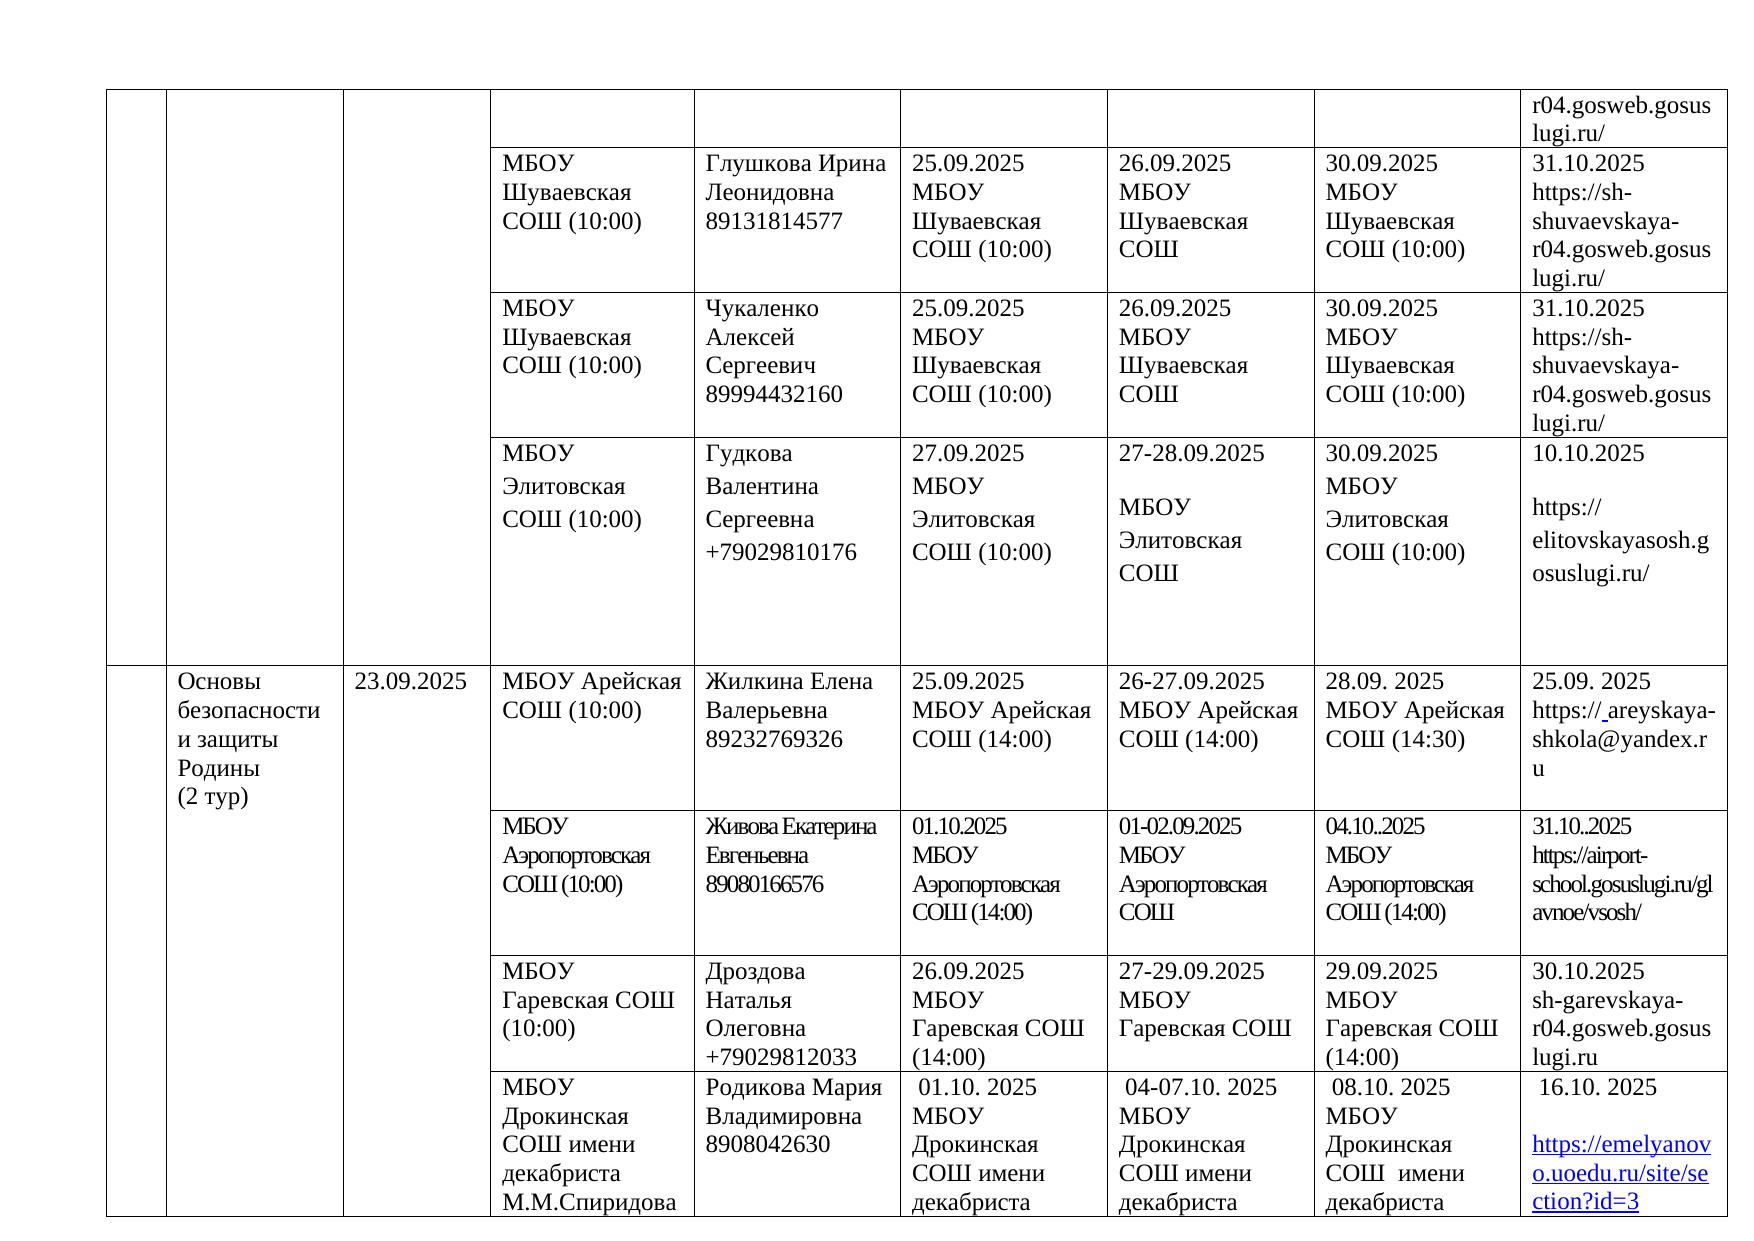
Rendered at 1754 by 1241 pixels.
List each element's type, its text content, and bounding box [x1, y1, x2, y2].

table_cell 25.09.2025 МБОУ Арейская СОШ (14:00) [901, 666, 1107, 810]
table_cell 23.09.2025 [344, 666, 490, 1216]
table_cell Основы безопасности и защиты Родины (2 тур) [167, 666, 343, 1216]
table_cell 27.09.2025 МБОУ Элитовская СОШ (10:00) [901, 438, 1107, 665]
table_cell 31.10.2025 https://sh-shuvaevskaya-r04.gosweb.gosuslugi.ru/ [1521, 148, 1727, 292]
table_cell МБОУ Арейская СОШ (10:00) [491, 666, 694, 810]
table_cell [695, 90, 900, 147]
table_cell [901, 90, 1107, 147]
table_cell 26.09.2025 МБОУ Гаревская СОШ (14:00) [901, 956, 1107, 1071]
table_cell Жилкина Елена Валерьевна 89232769326 [695, 666, 900, 810]
table_cell 30.10.2025 sh-garevskaya-r04.gosweb.gosuslugi.ru [1521, 956, 1727, 1071]
table_cell Чукаленко Алексей Сергеевич 89994432160 [695, 293, 900, 437]
table_cell 30.09.2025 МБОУ Элитовская СОШ (10:00) [1315, 438, 1520, 665]
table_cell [491, 90, 694, 147]
table_cell 27-28.09.2025 МБОУ Элитовская СОШ [1108, 438, 1314, 665]
table_cell 26-27.09.2025 МБОУ Арейская СОШ (14:00) [1108, 666, 1314, 810]
table_cell 25.09. 2025 https:// areyskaya-shkola@yandex.ru [1521, 666, 1727, 810]
table_cell МБОУ Шуваевская СОШ (10:00) [491, 148, 694, 292]
table_cell 25.09.2025 МБОУ Шуваевская СОШ (10:00) [901, 293, 1107, 437]
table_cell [1108, 1072, 1314, 1216]
table_cell 28.09. 2025 МБОУ Арейская СОШ (14:30) [1315, 666, 1520, 810]
table_cell 25.09.2025 МБОУ Шуваевская СОШ (10:00) [901, 148, 1107, 292]
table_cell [491, 1072, 694, 1216]
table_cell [1315, 90, 1520, 147]
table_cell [695, 1072, 900, 1216]
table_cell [1315, 1072, 1520, 1216]
table_cell 26.09.2025 МБОУ Шуваевская СОШ [1108, 293, 1314, 437]
table_cell 30.09.2025 МБОУ Шуваевская СОШ (10:00) [1315, 293, 1520, 437]
table_cell МБОУ Шуваевская СОШ (10:00) [491, 293, 694, 437]
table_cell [1521, 90, 1727, 147]
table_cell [1108, 90, 1314, 147]
table_cell Гудкова Валентина Сергеевна +79029810176 [695, 438, 900, 665]
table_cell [901, 1072, 1107, 1216]
table_cell 31.10..2025 https://airport-school.gosuslugi.ru/glavnoe/vsosh/ [1521, 811, 1727, 955]
table_cell Живова Екатерина Евгеньевна 89080166576 [695, 811, 900, 955]
table_cell [107, 666, 166, 1216]
table_cell 01-02.09.2025 МБОУ Аэропортовская СОШ [1108, 811, 1314, 955]
table_cell МБОУ Гаревская СОШ (10:00) [491, 956, 694, 1071]
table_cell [1521, 1072, 1727, 1216]
table_cell МБОУ Аэропортовская СОШ (10:00) [491, 811, 694, 955]
table_cell 10.10.2025 https://elitovskayasosh.gosuslugi.ru/ [1521, 438, 1727, 665]
table_cell 27-29.09.2025 МБОУ Гаревская СОШ [1108, 956, 1314, 1071]
table_cell 31.10.2025 https://sh-shuvaevskaya-r04.gosweb.gosuslugi.ru/ [1521, 293, 1727, 437]
table_cell 26.09.2025 МБОУ Шуваевская СОШ [1108, 148, 1314, 292]
table_cell 29.09.2025 МБОУ Гаревская СОШ (14:00) [1315, 956, 1520, 1071]
table_cell МБОУ Элитовская СОШ (10:00) [491, 438, 694, 665]
table_cell 30.09.2025 МБОУ Шуваевская СОШ (10:00) [1315, 148, 1520, 292]
table_cell Дроздова Наталья Олеговна +79029812033 [695, 956, 900, 1071]
table_cell 04.10..2025 МБОУ Аэропортовская СОШ (14:00) [1315, 811, 1520, 955]
table_cell 01.10.2025 МБОУ Аэропортовская СОШ (14:00) [901, 811, 1107, 955]
table_cell Глушкова Ирина Леонидовна 89131814577 [695, 148, 900, 292]
